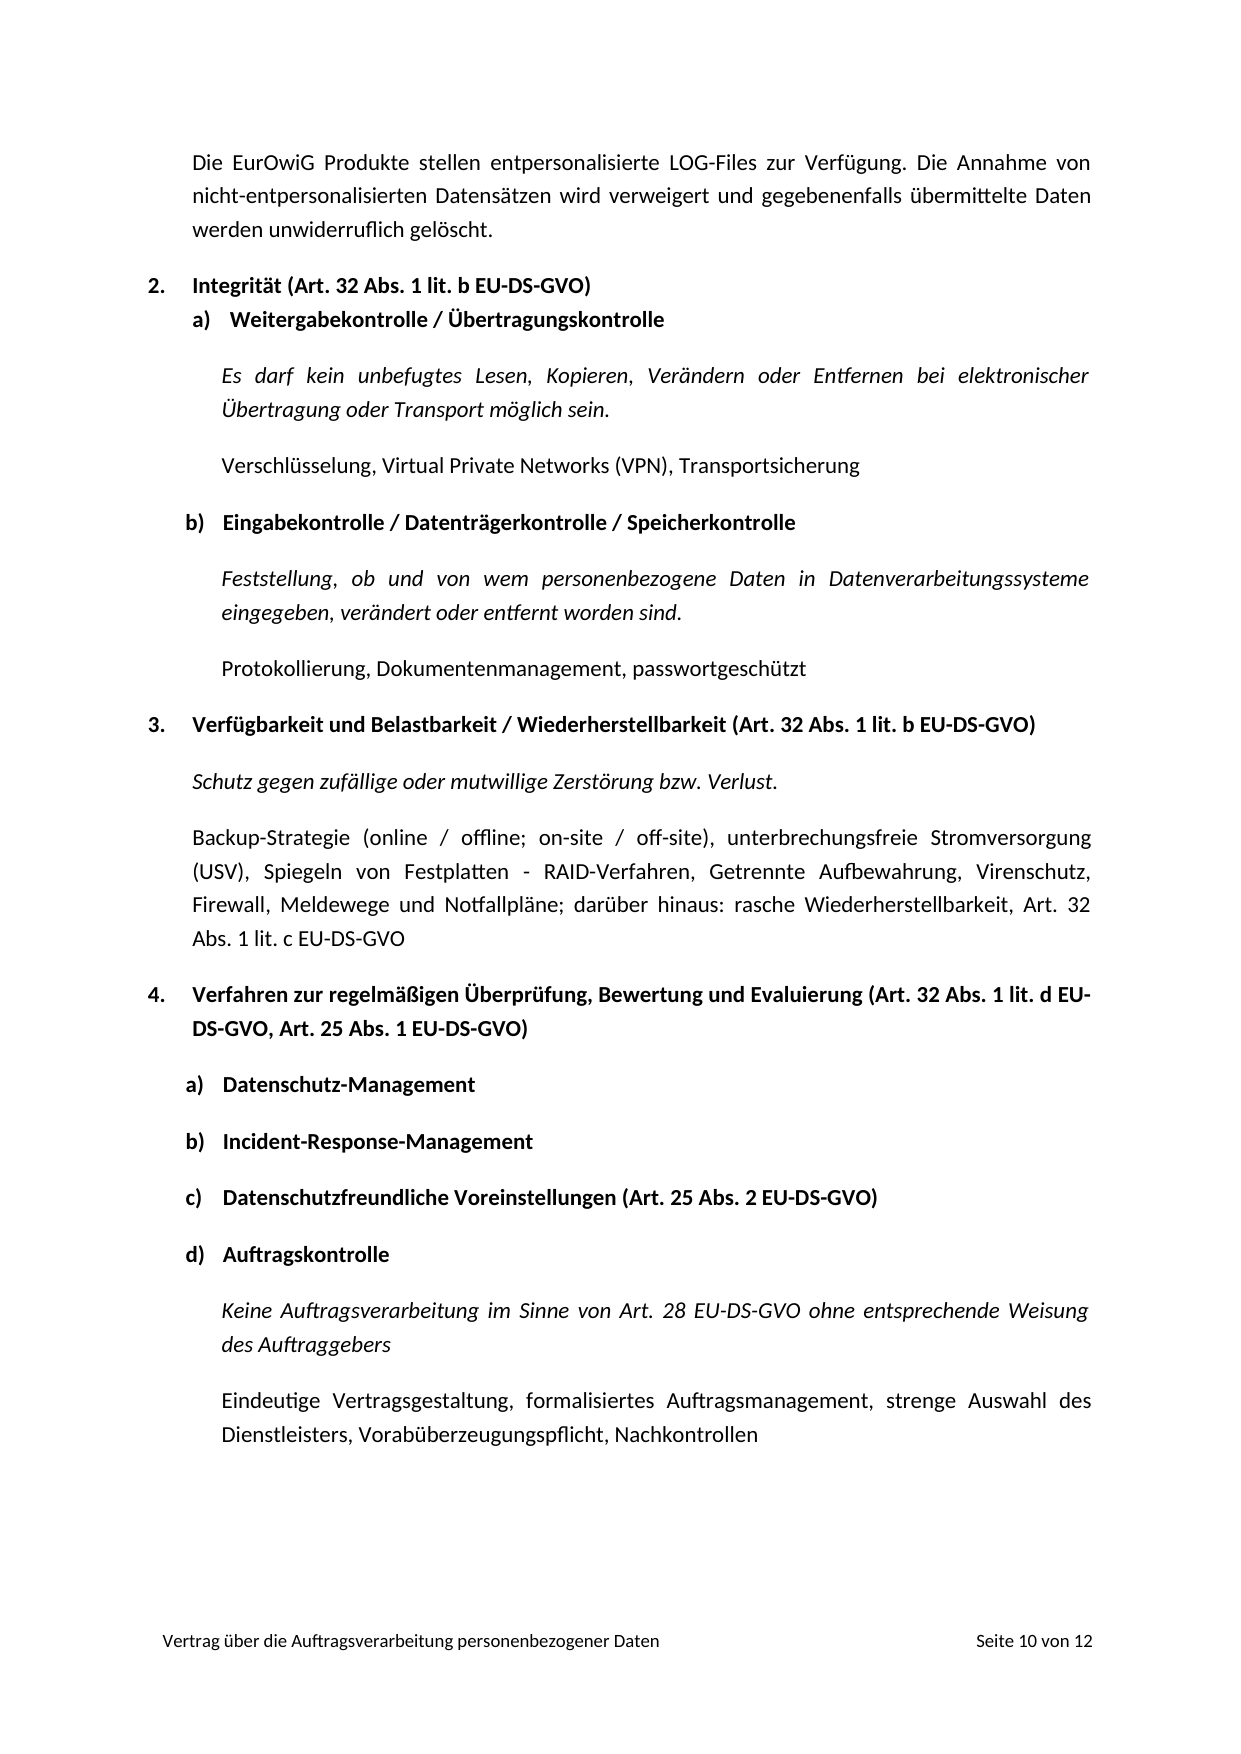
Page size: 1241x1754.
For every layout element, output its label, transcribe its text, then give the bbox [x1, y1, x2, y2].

text Die EurOwiG Produkte stellen entpersonalisierte LOG-Files zur Verfügung. Die Annahme von nicht-entpersonalisierten Datensätzen wird verweigert und gegebenenfalls übermittelte Daten werden unwiderruflich gelöscht. [192, 148, 1093, 243]
text 4. Verfahren zur regelmäßigen Überprüfung, Bewertung und Evaluierung (Art. 32 Abs. 1 lit. d EU-DS-GVO, Art. 25 Abs. 1 EU-DS-GVO) [148, 981, 1093, 1042]
list Incident-Response-Management [185, 1127, 1093, 1155]
list Datenschutzfreundliche Voreinstellungen (Art. 25 Abs. 2 EU-DS-GVO) [185, 1183, 1093, 1211]
text Eindeutige Vertragsgestaltung, formalisiertes Auftragsmanagement, strenge Auswahl des Dienstleisters, Vorabüberzeugungspflicht, Nachkontrollen [221, 1386, 1093, 1448]
list Auftragskontrolle [185, 1240, 1093, 1268]
text Feststellung, ob und von wem personenbezogene Daten in Datenverarbeitungssysteme eingegeben, verändert oder entfernt worden sind. [221, 564, 1093, 626]
list Weitergabekontrolle / Übertragungskontrolle [192, 305, 1093, 333]
text Backup-Strategie (online / offline; on-site / off-site), unterbrechungsfreie Stromversorgung (USV), Spiegeln von Festplatten - RAID-Verfahren, Getrennte Aufbewahrung, Virenschutz, Firewall, Meldewege und Notfallpläne; darüber hinaus: rasche Wiederherstellbarkeit, Art. 32 Abs. 1 lit. c EU-DS-GVO [192, 823, 1093, 952]
list Integrität (Art. 32 Abs. 1 lit. b EU-DS-GVO) [148, 271, 1093, 299]
text Keine Auftragsverarbeitung im Sinne von Art. 28 EU-DS-GVO ohne entsprechende Weisung des Auftraggebers [221, 1296, 1093, 1358]
list Eingabekontrolle / Datenträgerkontrolle / Speicherkontrolle [185, 508, 1093, 536]
list Datenschutz-Management [185, 1071, 1093, 1098]
text 3. Verfügbarkeit und Belastbarkeit / Wiederherstellbarkeit (Art. 32 Abs. 1 lit. b EU-DS-GVO) [148, 711, 1093, 738]
text Schutz gegen zufällige oder mutwillige Zerstörung bzw. Verlust. [192, 767, 1093, 795]
text Es darf kein unbefugtes Lesen, Kopieren, Verändern oder Entfernen bei elektronischer Übertragung oder Transport möglich sein. [221, 361, 1093, 423]
text Verschlüsselung, Virtual Private Networks (VPN), Transportsicherung [192, 451, 1093, 479]
text Protokollierung, Dokumentenmanagement, passwortgeschützt [192, 654, 1093, 682]
